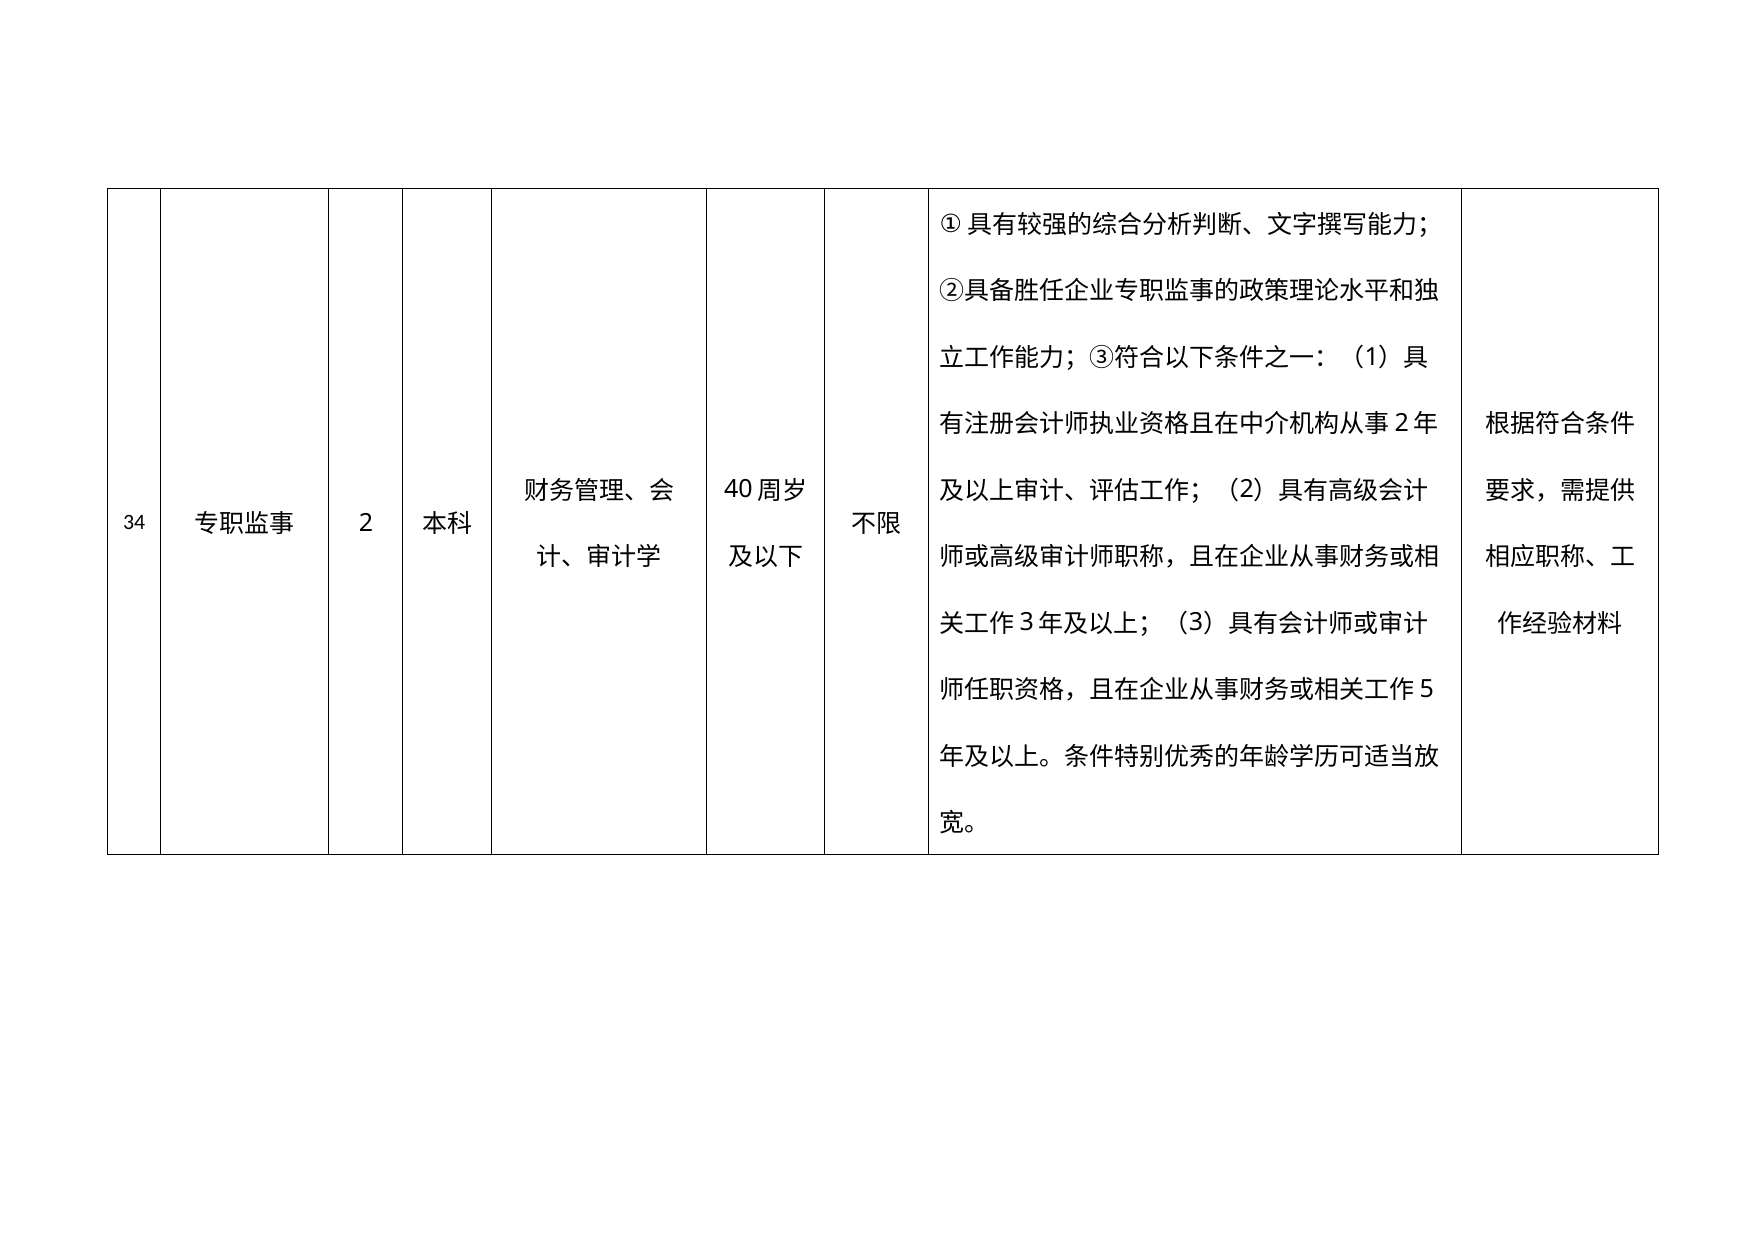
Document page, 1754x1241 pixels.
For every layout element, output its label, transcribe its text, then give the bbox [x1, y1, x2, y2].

table_cell 财务管理、会计、审计学 [492, 189, 706, 854]
table_cell 根据符合条件要求，需提供相应职称、工作经验材料 [1462, 189, 1658, 854]
table_cell 专职监事 [161, 189, 328, 854]
table_cell ①具有较强的综合分析判断、文字撰写能力；②具备胜任企业专职监事的政策理论水平和独立工作能力；③符合以下条件之一：（1）具有注册会计师执业资格且在中介机构从事2年及以上审计、评估工作；（2）具有高级会计师或高级审计师职称，且在企业从事财务或相关工作3年及以上；（3）具有会计师或审计师任职资格，且在企业从事财务或相关工作5年及以上。条件特别优秀的年龄学历可适当放宽。 [929, 189, 1461, 854]
table_cell 不限 [825, 189, 928, 854]
table_cell 2 [329, 189, 402, 854]
table_cell 34 [108, 189, 160, 854]
table_cell 本科 [403, 189, 491, 854]
table_cell 40周岁及以下 [707, 189, 824, 854]
